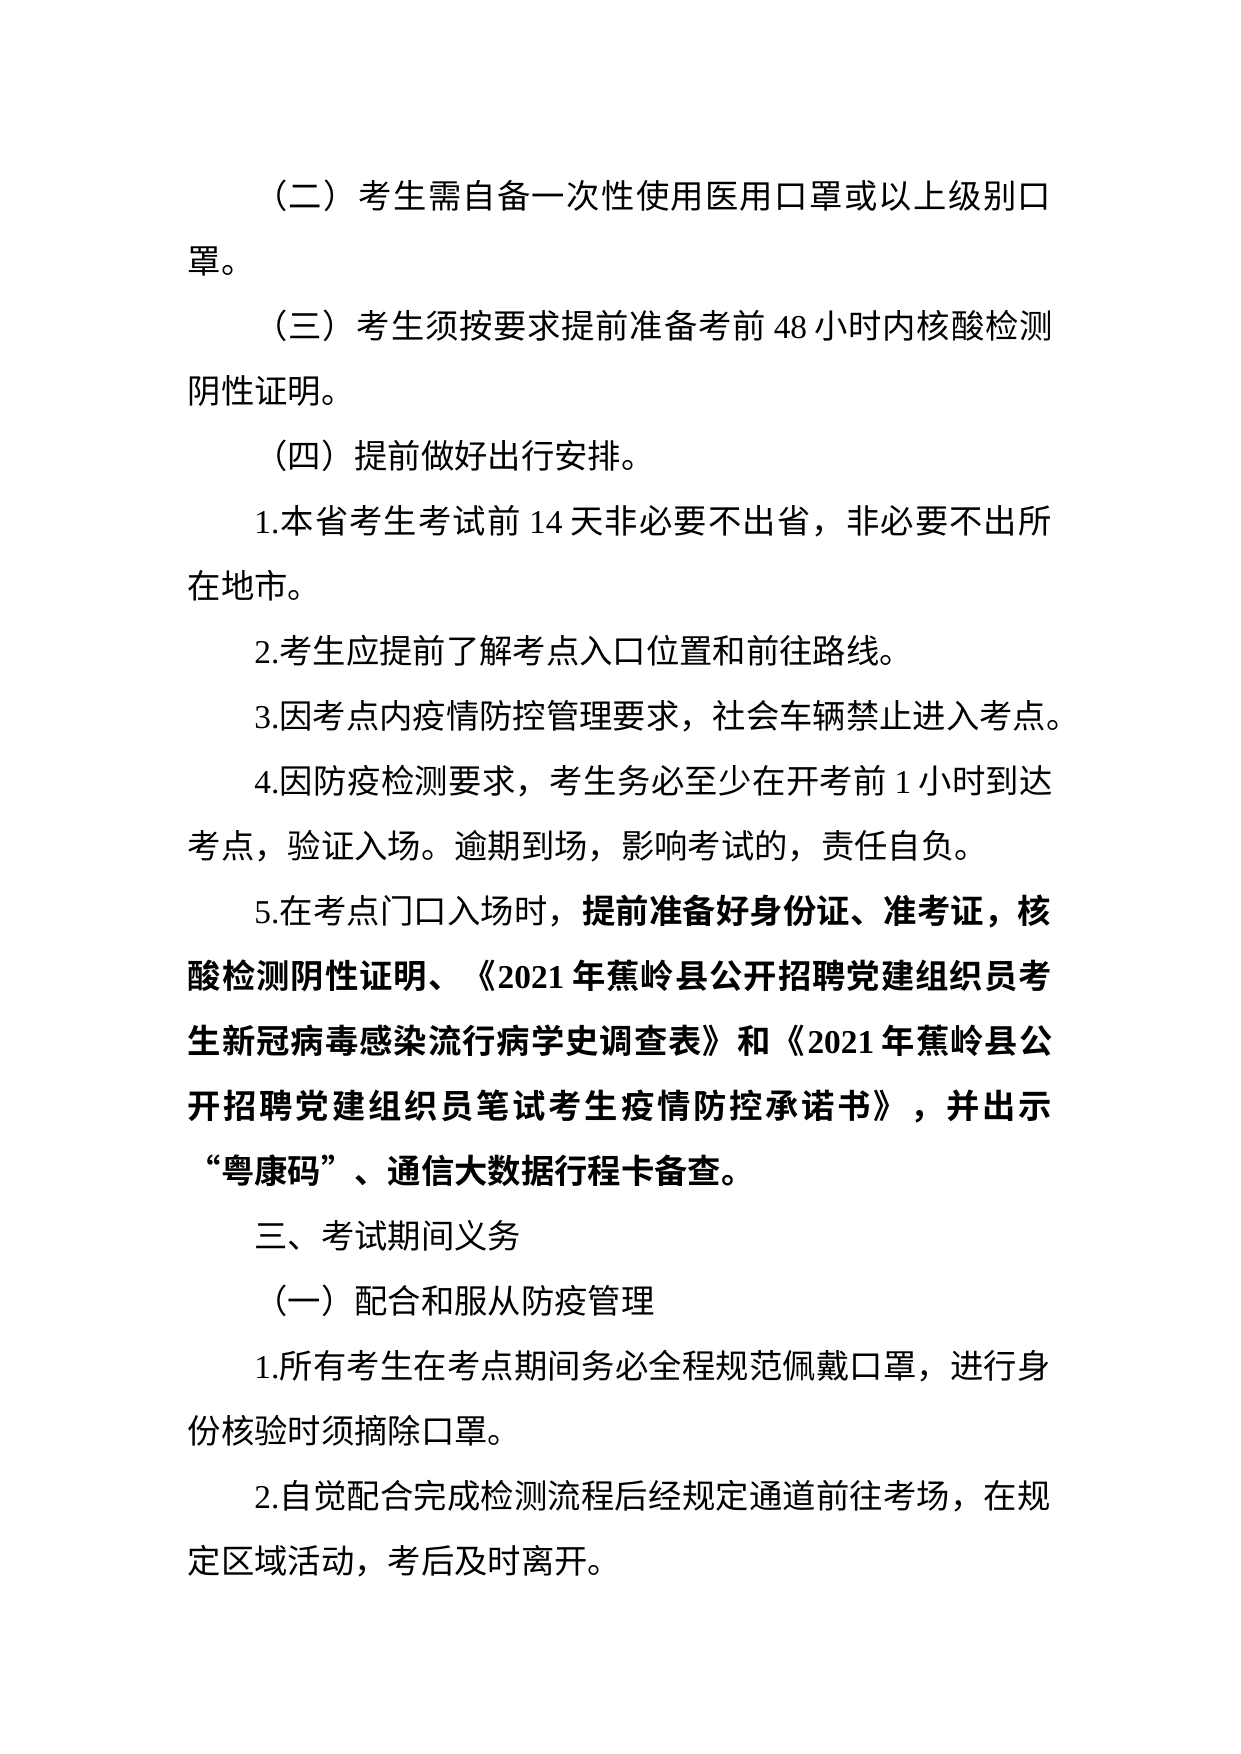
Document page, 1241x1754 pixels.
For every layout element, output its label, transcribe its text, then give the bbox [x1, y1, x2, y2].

text （四）提前做好出行安排。 [187, 422, 1053, 487]
text （一）配合和服从防疫管理 [187, 1267, 1053, 1332]
text 三、考试期间义务 [187, 1202, 1053, 1267]
text 5.在考点门口入场时，提前准备好身份证、准考证，核酸检测阴性证明、《2021年蕉岭县公开招聘党建组织员考生新冠病毒感染流行病学史调查表》和《2021年蕉岭县公开招聘党建组织员笔试考生疫情防控承诺书》，并出示“粤康码”、通信大数据行程卡备查。 [187, 877, 1053, 1202]
text （二）考生需自备一次性使用医用口罩或以上级别口罩。 [187, 162, 1053, 292]
text （三）考生须按要求提前准备考前48小时内核酸检测阴性证明。 [187, 292, 1053, 422]
text 2.考生应提前了解考点入口位置和前往路线。 [187, 617, 1053, 682]
text 2.自觉配合完成检测流程后经规定通道前往考场，在规定区域活动，考后及时离开。 [187, 1462, 1053, 1592]
text 3.因考点内疫情防控管理要求，社会车辆禁止进入考点。 [187, 682, 1053, 747]
text 1.所有考生在考点期间务必全程规范佩戴口罩，进行身份核验时须摘除口罩。 [187, 1332, 1053, 1462]
text 1.本省考生考试前14天非必要不出省，非必要不出所在地市。 [187, 487, 1053, 617]
text 4.因防疫检测要求，考生务必至少在开考前1小时到达考点，验证入场。逾期到场，影响考试的，责任自负。 [187, 747, 1053, 877]
